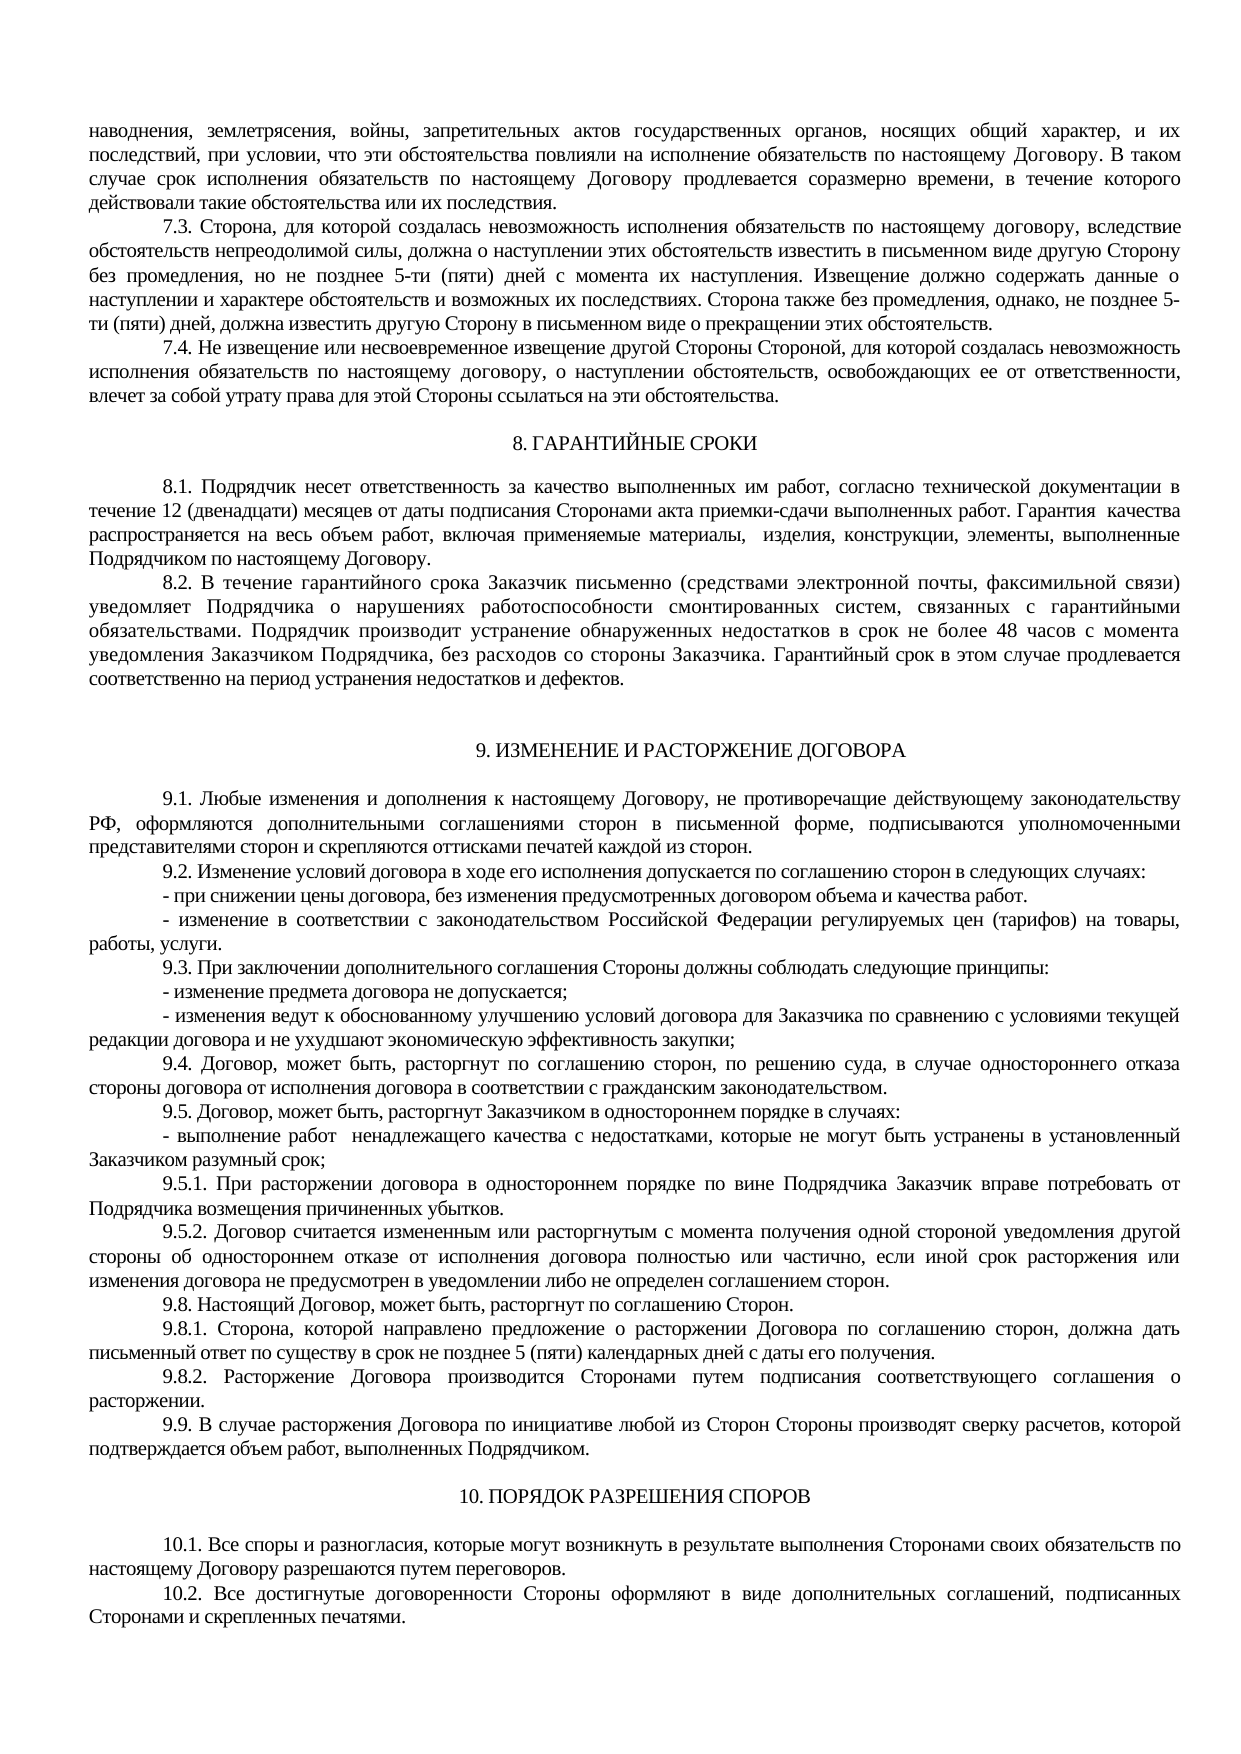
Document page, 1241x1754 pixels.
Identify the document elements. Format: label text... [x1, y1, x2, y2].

text 8. Гарантийные сроки [89, 431, 1181, 455]
text 7.4. Не извещение или несвоевременное извещение другой Стороны Стороной, для которой создалась невозможность исполнения обязательств по настоящему договору, о наступлении обстоятельств, освобождающих ее от ответственности, влечет за собой утрату права для этой Стороны ссылаться на эти обстоятельства. [89, 335, 1181, 407]
text - изменение в соответствии с законодательством Российской Федерации регулируемых цен (тарифов) на товары, работы, услуги. [89, 907, 1181, 955]
text - изменения ведут к обоснованному улучшению условий договора для Заказчика по сравнению с условиями текущей редакции договора и не ухудшают экономическую эффективность закупки; [89, 1003, 1181, 1051]
text 9.1. Любые изменения и дополнения к настоящему Договору, не противоречащие действующему законодательству РФ, оформляются дополнительными соглашениями сторон в письменной форме, подписываются уполномоченными представителями сторон и скрепляются оттисками печатей каждой из сторон. [89, 786, 1181, 858]
text 9. ИЗМЕНЕНИЕ И РАСТОРЖЕНИЕ ДОГОВОРА [201, 738, 1181, 762]
text 9.8.1. Сторона, которой направлено предложение о расторжении Договора по соглашению сторон, должна дать письменный ответ по существу в срок не позднее 5 (пяти) календарных дней с даты его получения. [89, 1316, 1181, 1364]
text 9.5. Договор, может быть, расторгнут Заказчиком в одностороннем порядке в случаях: [89, 1099, 1181, 1123]
text - выполнение работ ненадлежащего качества с недостатками, которые не могут быть устранены в установленный Заказчиком разумный срок; [89, 1123, 1181, 1171]
text 9.2. Изменение условий договора в ходе его исполнения допускается по соглашению сторон в следующих случаях: [89, 858, 1181, 883]
text 9.4. Договор, может быть, расторгнут по соглашению сторон, по решению суда, в случае одностороннего отказа стороны договора от исполнения договора в соответствии с гражданским законодательством. [89, 1051, 1181, 1099]
text - изменение предмета договора не допускается; [89, 979, 1181, 1003]
text - при снижении цены договора, без изменения предусмотренных договором объема и качества работ. [89, 883, 1181, 907]
text 9.8.2. Расторжение Договора производится Сторонами путем подписания соответствующего соглашения о расторжении. [89, 1364, 1181, 1412]
text 9.3. При заключении дополнительного соглашения Стороны должны соблюдать следующие принципы: [89, 955, 1181, 979]
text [89, 118, 1181, 214]
text 8.1. Подрядчик несет ответственность за качество выполненных им работ, согласно технической документации в течение 12 (двенадцати) месяцев от даты подписания Сторонами акта приемки-сдачи выполненных работ. Гарантия качества распространяется на весь объем работ, включая применяемые материалы, изделия, конструкции, элементы, выполненные Подрядчиком по настоящему Договору. [89, 473, 1181, 570]
text 10.2. Все достигнутые договоренности Стороны оформляют в виде дополнительных соглашений, подписанных Сторонами и скрепленных печатями. [89, 1580, 1181, 1628]
text 8.2. В течение гарантийного срока Заказчик письменно (средствами электронной почты, факсимильной связи) уведомляет Подрядчика о нарушениях работоспособности смонтированных систем, связанных с гарантийными обязательствами. Подрядчик производит устранение обнаруженных недостатков в срок не более 48 часов с момента уведомления Заказчиком Подрядчика, без расходов со стороны Заказчика. Гарантийный срок в этом случае продлевается соответственно на период устранения недостатков и дефектов. [89, 570, 1181, 690]
text 9.9. В случае расторжения Договора по инициативе любой из Сторон Стороны производят сверку расчетов, которой подтверждается объем работ, выполненных Подрядчиком. [89, 1412, 1181, 1460]
text 9.5.1. При расторжении договора в одностороннем порядке по вине Подрядчика Заказчик вправе потребовать от Подрядчика возмещения причиненных убытков. [89, 1171, 1181, 1219]
text 9.5.2. Договор считается измененным или расторгнутым с момента получения одной стороной уведомления другой стороны об одностороннем отказе от исполнения договора полностью или частично, если иной срок расторжения или изменения договора не предусмотрен в уведомлении либо не определен соглашением сторон. [89, 1219, 1181, 1292]
text 10. Порядок разрешения споров [89, 1484, 1181, 1508]
text 10.1. Все споры и разногласия, которые могут возникнуть в результате выполнения Сторонами своих обязательств по настоящему Договору разрешаются путем переговоров. [89, 1532, 1181, 1580]
text 9.8. Настоящий Договор, может быть, расторгнут по соглашению Сторон. [89, 1292, 1181, 1316]
text 7.3. Сторона, для которой создалась невозможность исполнения обязательств по настоящему договору, вследствие обстоятельств непреодолимой силы, должна о наступлении этих обстоятельств известить в письменном виде другую Сторону без промедления, но не позднее 5-ти (пяти) дней с момента их наступления. Извещение должно содержать данные о наступлении и характере обстоятельств и возможных их последствиях. Сторона также без промедления, однако, не позднее 5-ти (пяти) дней, должна известить другую Сторону в письменном виде о прекращении этих обстоятельств. [89, 214, 1181, 335]
